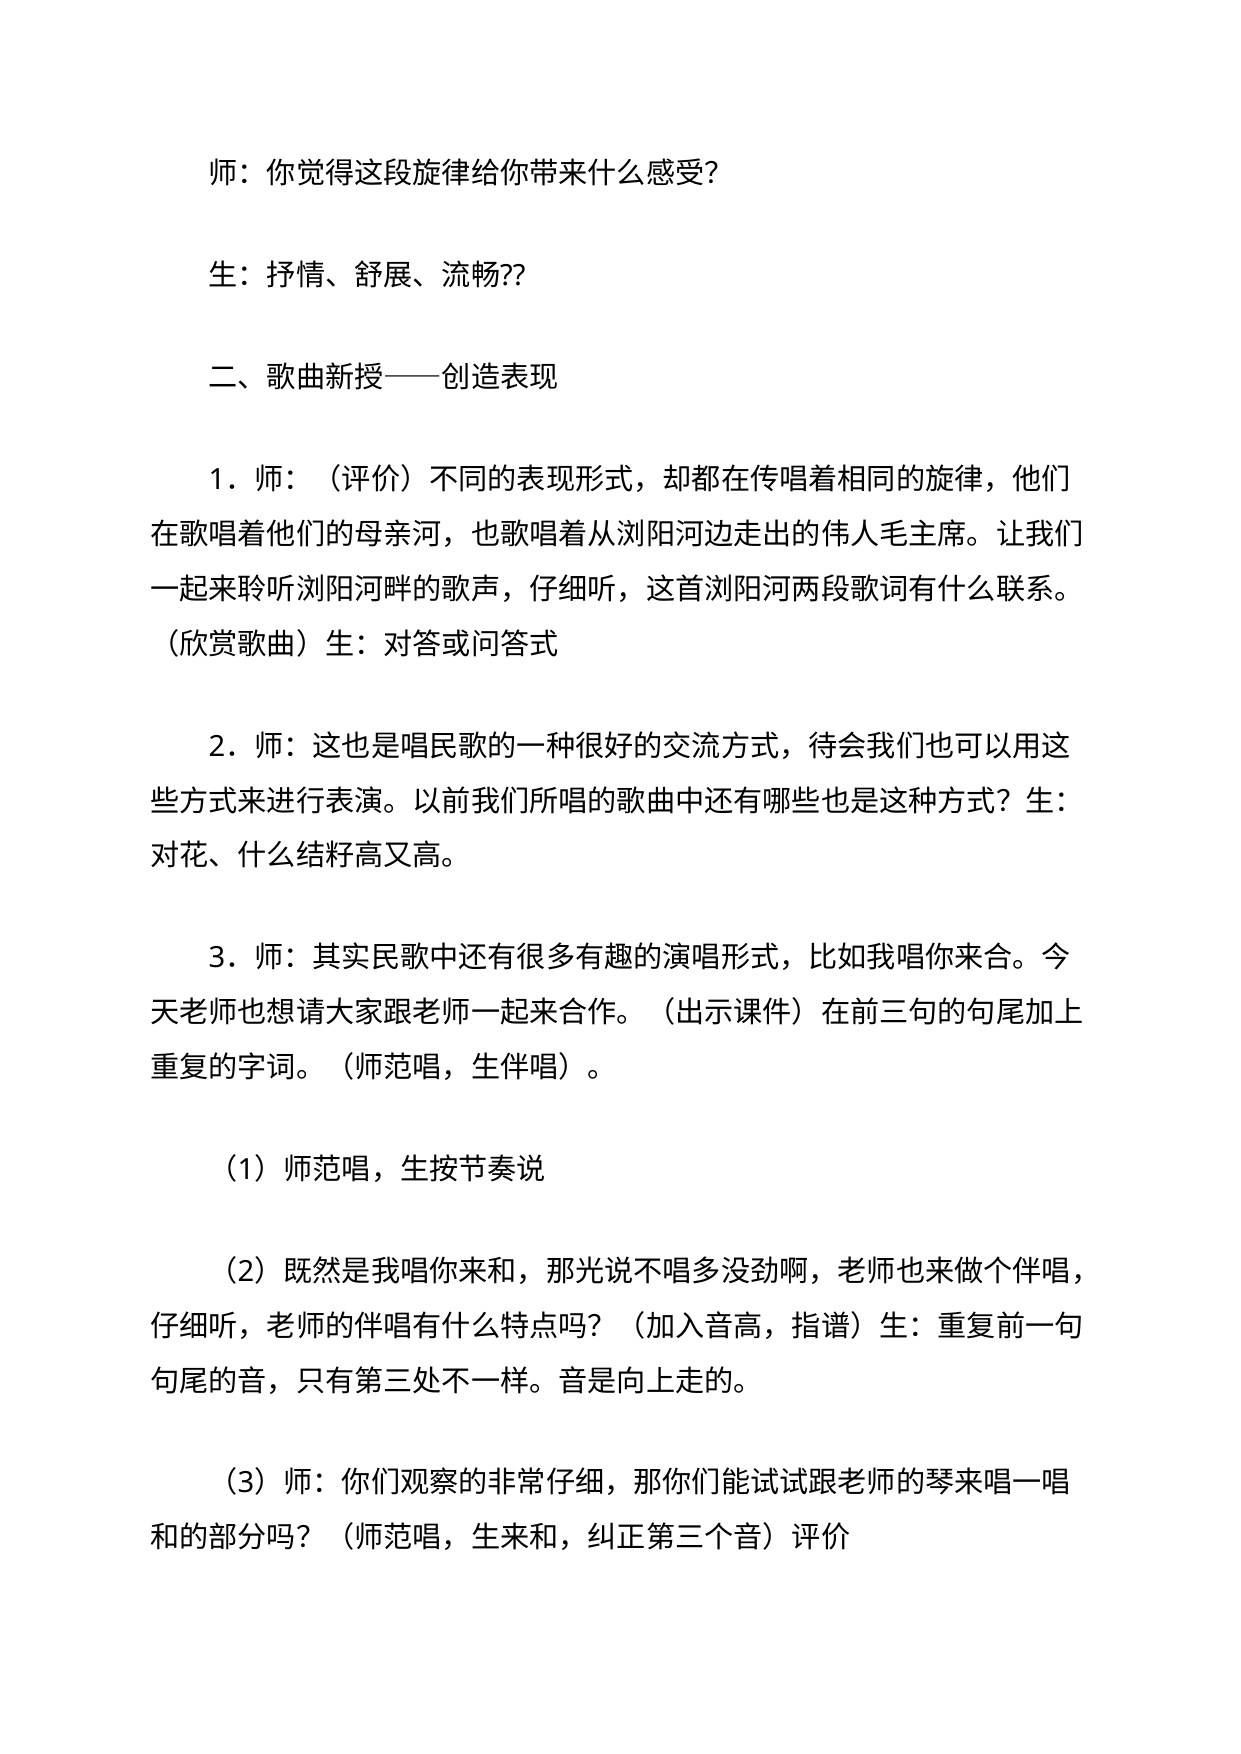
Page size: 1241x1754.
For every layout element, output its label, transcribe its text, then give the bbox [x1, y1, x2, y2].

text 师：你觉得这段旋律给你带来什么感受？ [150, 150, 1090, 192]
text 2．师：这也是唱民歌的一种很好的交流方式，待会我们也可以用这些方式来进行表演。以前我们所唱的歌曲中还有哪些也是这种方式？生：对花、什么结籽高又高。 [150, 722, 1090, 874]
text 1．师：（评价）不同的表现形式，却都在传唱着相同的旋律，他们在歌唱着他们的母亲河，也歌唱着从浏阳河边走出的伟人毛主席。让我们一起来聆听浏阳河畔的歌声，仔细听，这首浏阳河两段歌词有什么联系。（欣赏歌曲）生：对答或问答式 [150, 456, 1090, 663]
text （1）师范唱，生按节奏说 [150, 1145, 1090, 1188]
text 二、歌曲新授——创造表现 [150, 354, 1090, 396]
text （2）既然是我唱你来和，那光说不唱多没劲啊，老师也来做个伴唱，仔细听，老师的伴唱有什么特点吗？（加入音高，指谱）生：重复前一句句尾的音，只有第三处不一样。音是向上走的。 [150, 1247, 1090, 1399]
text （3）师：你们观察的非常仔细，那你们能试试跟老师的琴来唱一唱和的部分吗？（师范唱，生来和，纠正第三个音）评价 [150, 1459, 1090, 1556]
text 生：抒情、舒展、流畅?? [150, 252, 1090, 294]
text 3．师：其实民歌中还有很多有趣的演唱形式，比如我唱你来合。今天老师也想请大家跟老师一起来合作。（出示课件）在前三句的句尾加上重复的字词。（师范唱，生伴唱）。 [150, 934, 1090, 1086]
